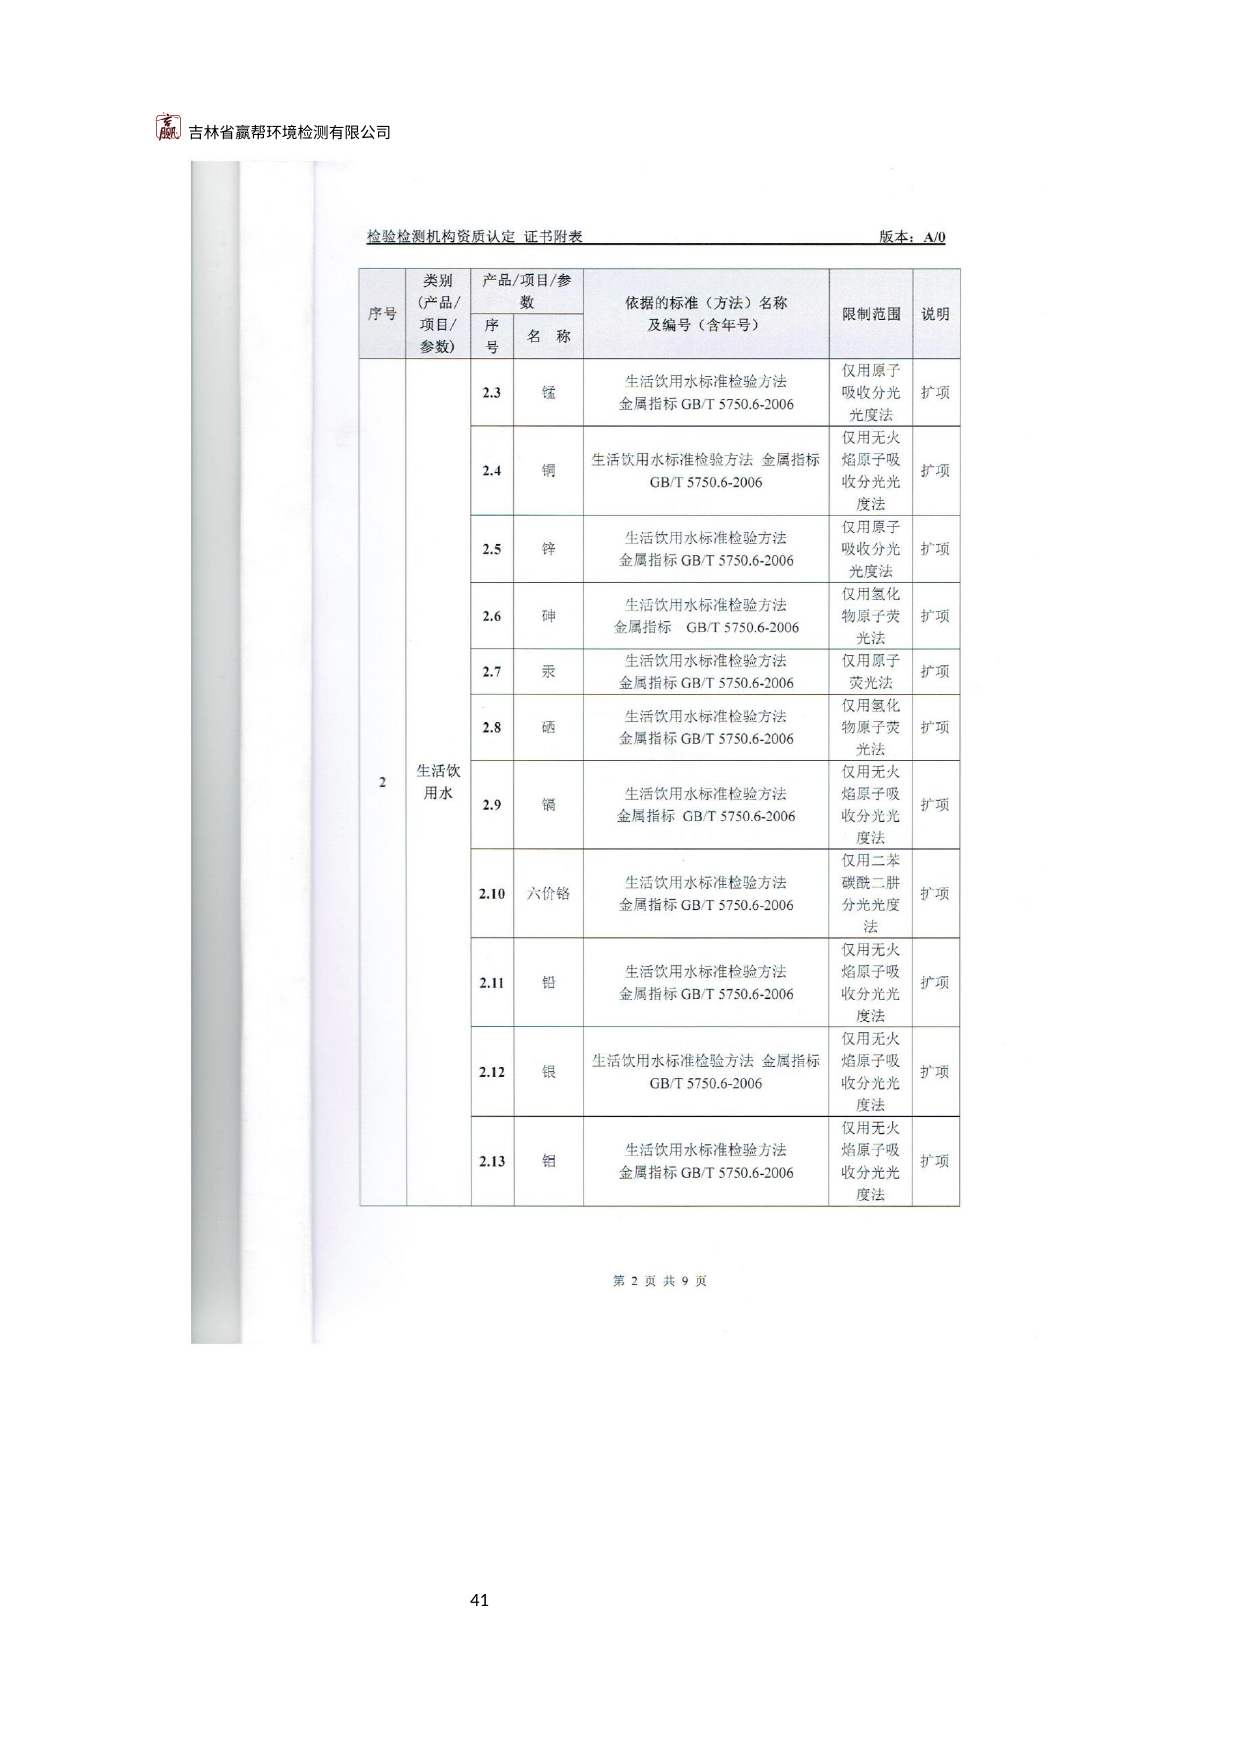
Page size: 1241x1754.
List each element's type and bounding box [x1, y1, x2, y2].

picture [155, 112, 182, 141]
picture [187, 157, 1053, 1347]
